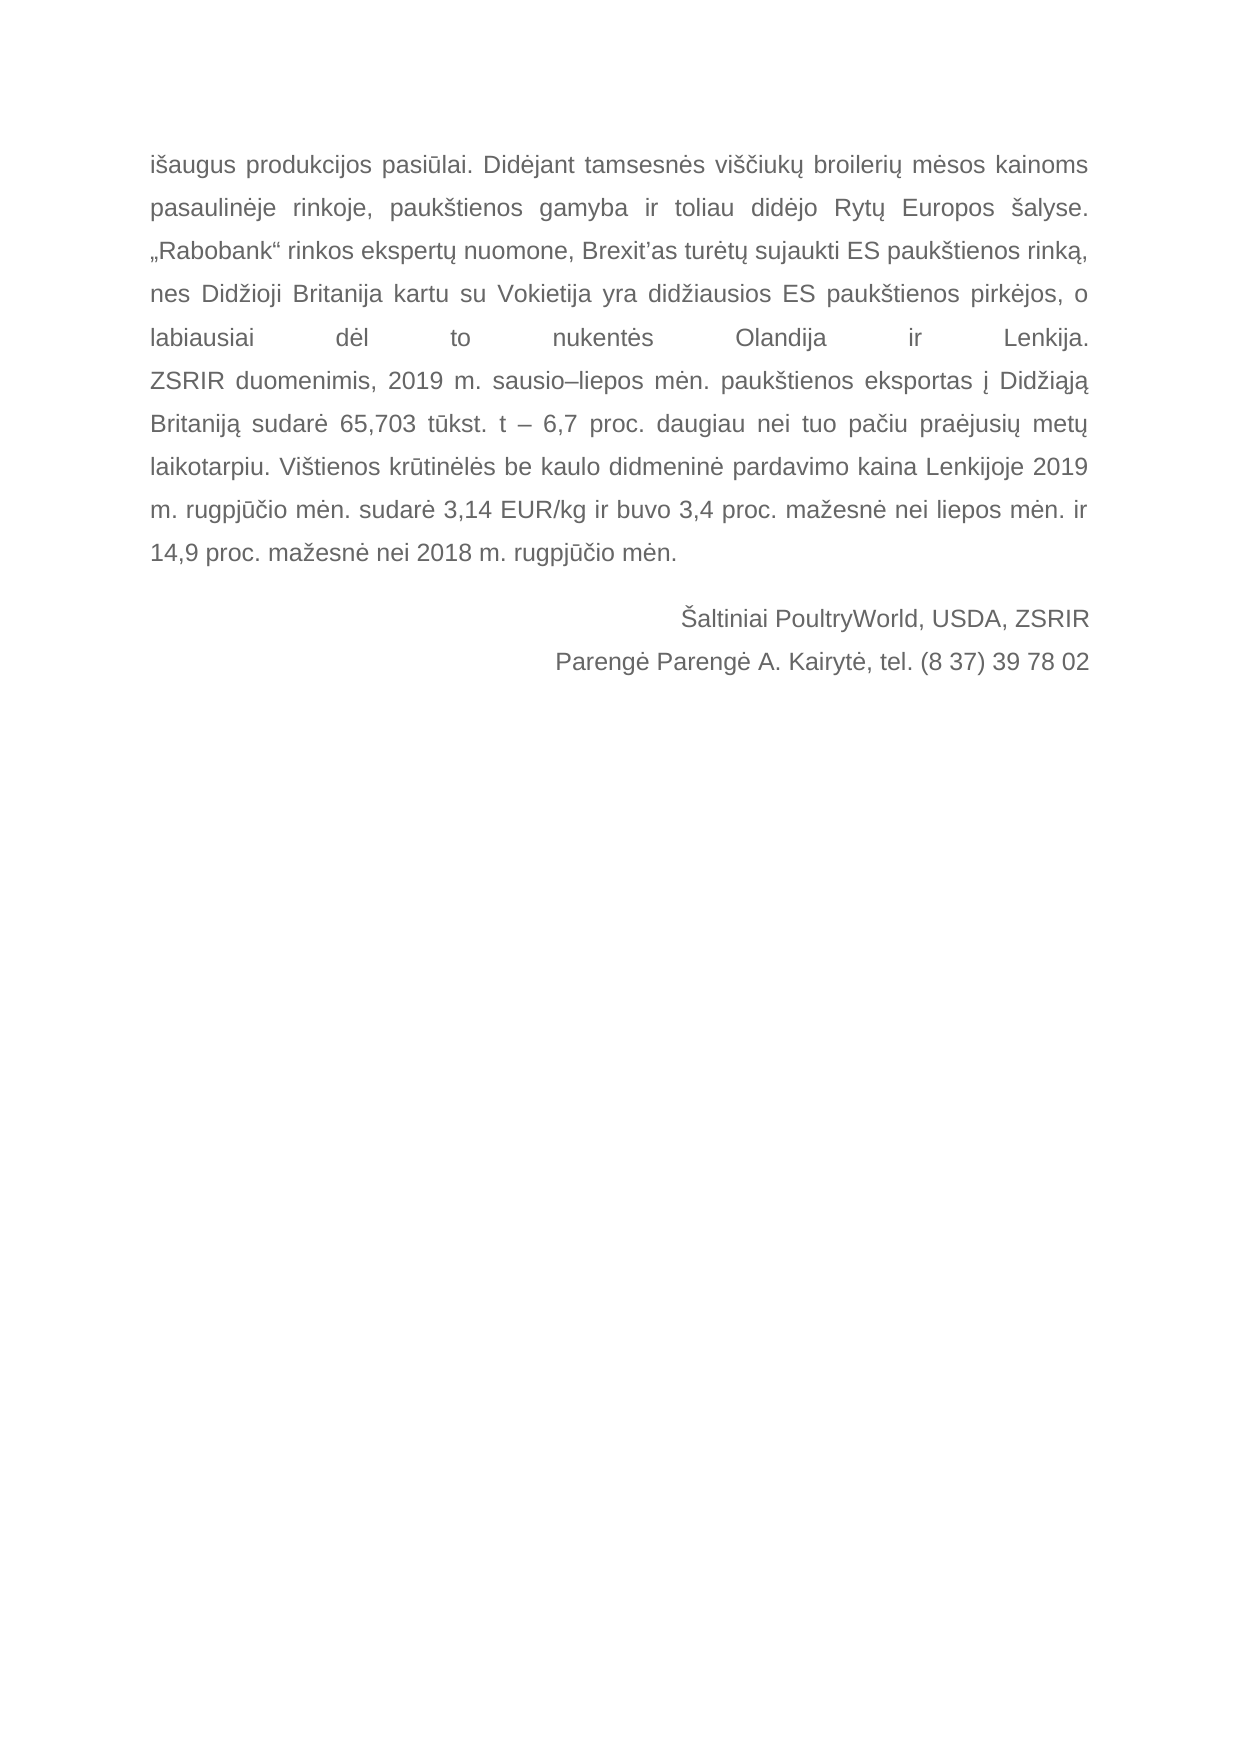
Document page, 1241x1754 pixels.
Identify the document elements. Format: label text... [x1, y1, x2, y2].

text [150, 150, 1090, 567]
text Šaltiniai PoultryWorld, USDA, ZSRIR Parengė Parengė A. Kairytė, tel. (8 37) 39 78 02 [150, 604, 1090, 676]
